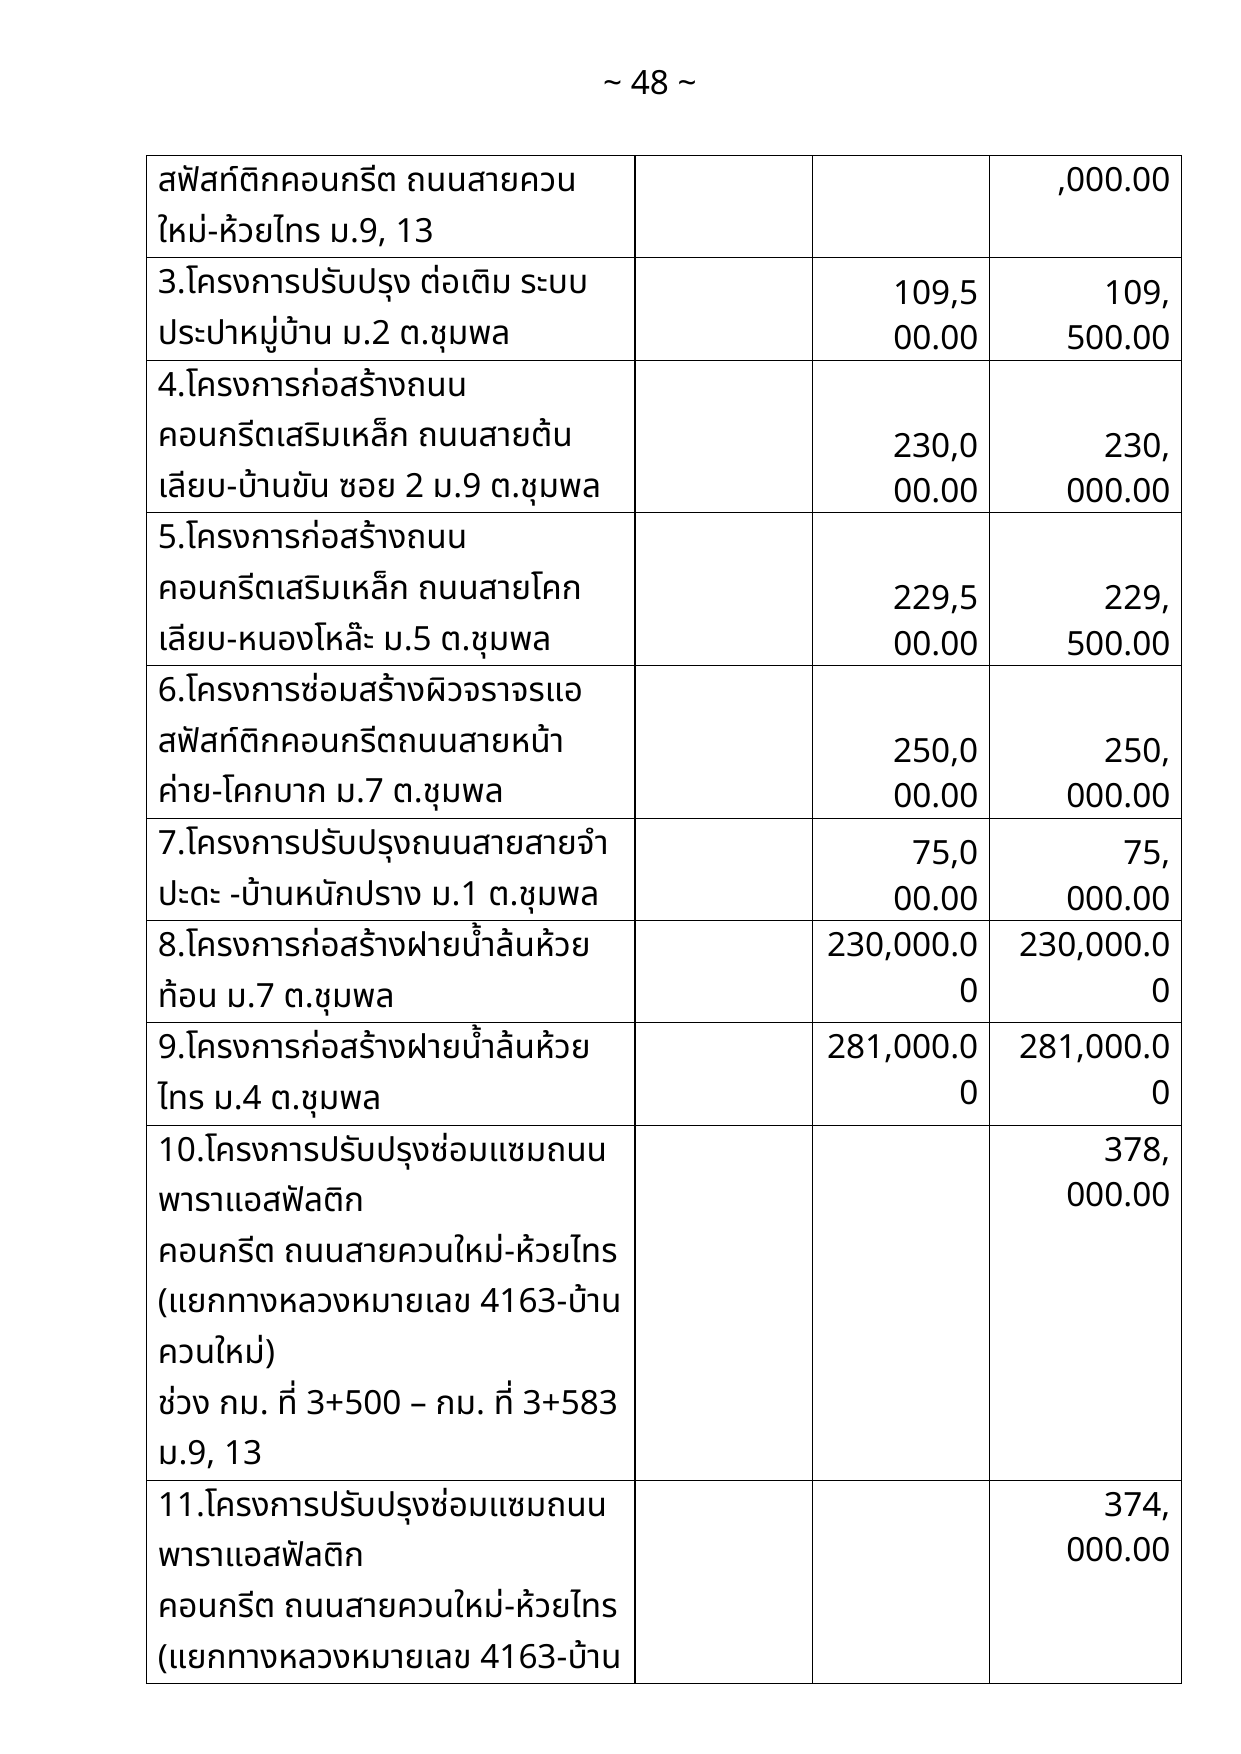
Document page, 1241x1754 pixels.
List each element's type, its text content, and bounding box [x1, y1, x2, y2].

table_cell [636, 1023, 812, 1124]
table_cell 250,000.00 [813, 666, 989, 818]
table_cell 374,000.00 [990, 1481, 1181, 1683]
table_cell 6.โครงการซ่อมสร้างผิวจราจรแอสฟัสท์ติกคอนกรีตถนนสายหน้าค่าย-โคกบาก ม.7 ต.ชุมพล [147, 666, 634, 818]
table_cell [636, 361, 812, 512]
table_cell [636, 156, 812, 257]
table_cell 8.โครงการก่อสร้างฝายน้ำล้นห้วยท้อน ม.7 ต.ชุมพล [147, 921, 634, 1022]
table_cell [636, 921, 812, 1022]
table_cell [636, 1481, 812, 1683]
table_cell 3.โครงการปรับปรุง ต่อเติม ระบบประปาหมู่บ้าน ม.2 ต.ชุมพล [147, 258, 634, 359]
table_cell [147, 1481, 634, 1683]
table_cell 9.โครงการก่อสร้างฝายน้ำล้นห้วยไทร ม.4 ต.ชุมพล [147, 1023, 634, 1124]
table_cell 7.โครงการปรับปรุงถนนสายสายจำปะดะ -บ้านหนักปราง ม.1 ต.ชุมพล [147, 819, 634, 920]
table_cell 10.โครงการปรับปรุงซ่อมแซมถนนพาราแอสฟัลติก คอนกรีต ถนนสายควนใหม่-ห้วยไทร (แยกทางหลวงหมายเลข 4163-บ้านควนใหม่) ช่วง กม. ที่ 3+500 – กม. ที่ 3+583 ม.9, 13 [147, 1126, 634, 1480]
table_cell 230,000.00 [990, 921, 1181, 1022]
table_cell 250,000.00 [990, 666, 1181, 818]
table_cell [636, 258, 812, 359]
table_cell [636, 819, 812, 920]
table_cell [147, 156, 634, 257]
table_cell 281,000.00 [990, 1023, 1181, 1124]
table_cell 229,500.00 [990, 513, 1181, 665]
table_cell 230,000.00 [813, 921, 989, 1022]
table_cell 230,000.00 [813, 361, 989, 512]
table_cell 9,185,000.00 [990, 156, 1181, 257]
table_cell 109,500.00 [813, 258, 989, 359]
table_cell 75,000.00 [990, 819, 1181, 920]
table_cell [813, 156, 989, 257]
table_cell [813, 1481, 989, 1683]
table_cell 229,500.00 [813, 513, 989, 665]
table_cell 5.โครงการก่อสร้างถนนคอนกรีตเสริมเหล็ก ถนนสายโคกเลียบ-หนองโหล๊ะ ม.5 ต.ชุมพล [147, 513, 634, 665]
table_cell 4.โครงการก่อสร้างถนนคอนกรีตเสริมเหล็ก ถนนสายต้นเลียบ-บ้านขัน ซอย 2 ม.9 ต.ชุมพล [147, 361, 634, 512]
table_cell 75,000.00 [813, 819, 989, 920]
table_cell 109,500.00 [990, 258, 1181, 359]
table_cell [636, 666, 812, 818]
table_cell [813, 1126, 989, 1480]
table_cell 230,000.00 [990, 361, 1181, 512]
table_cell [636, 1126, 812, 1480]
table_cell 281,000.00 [813, 1023, 989, 1124]
table_cell 378,000.00 [990, 1126, 1181, 1480]
table_cell [636, 513, 812, 665]
